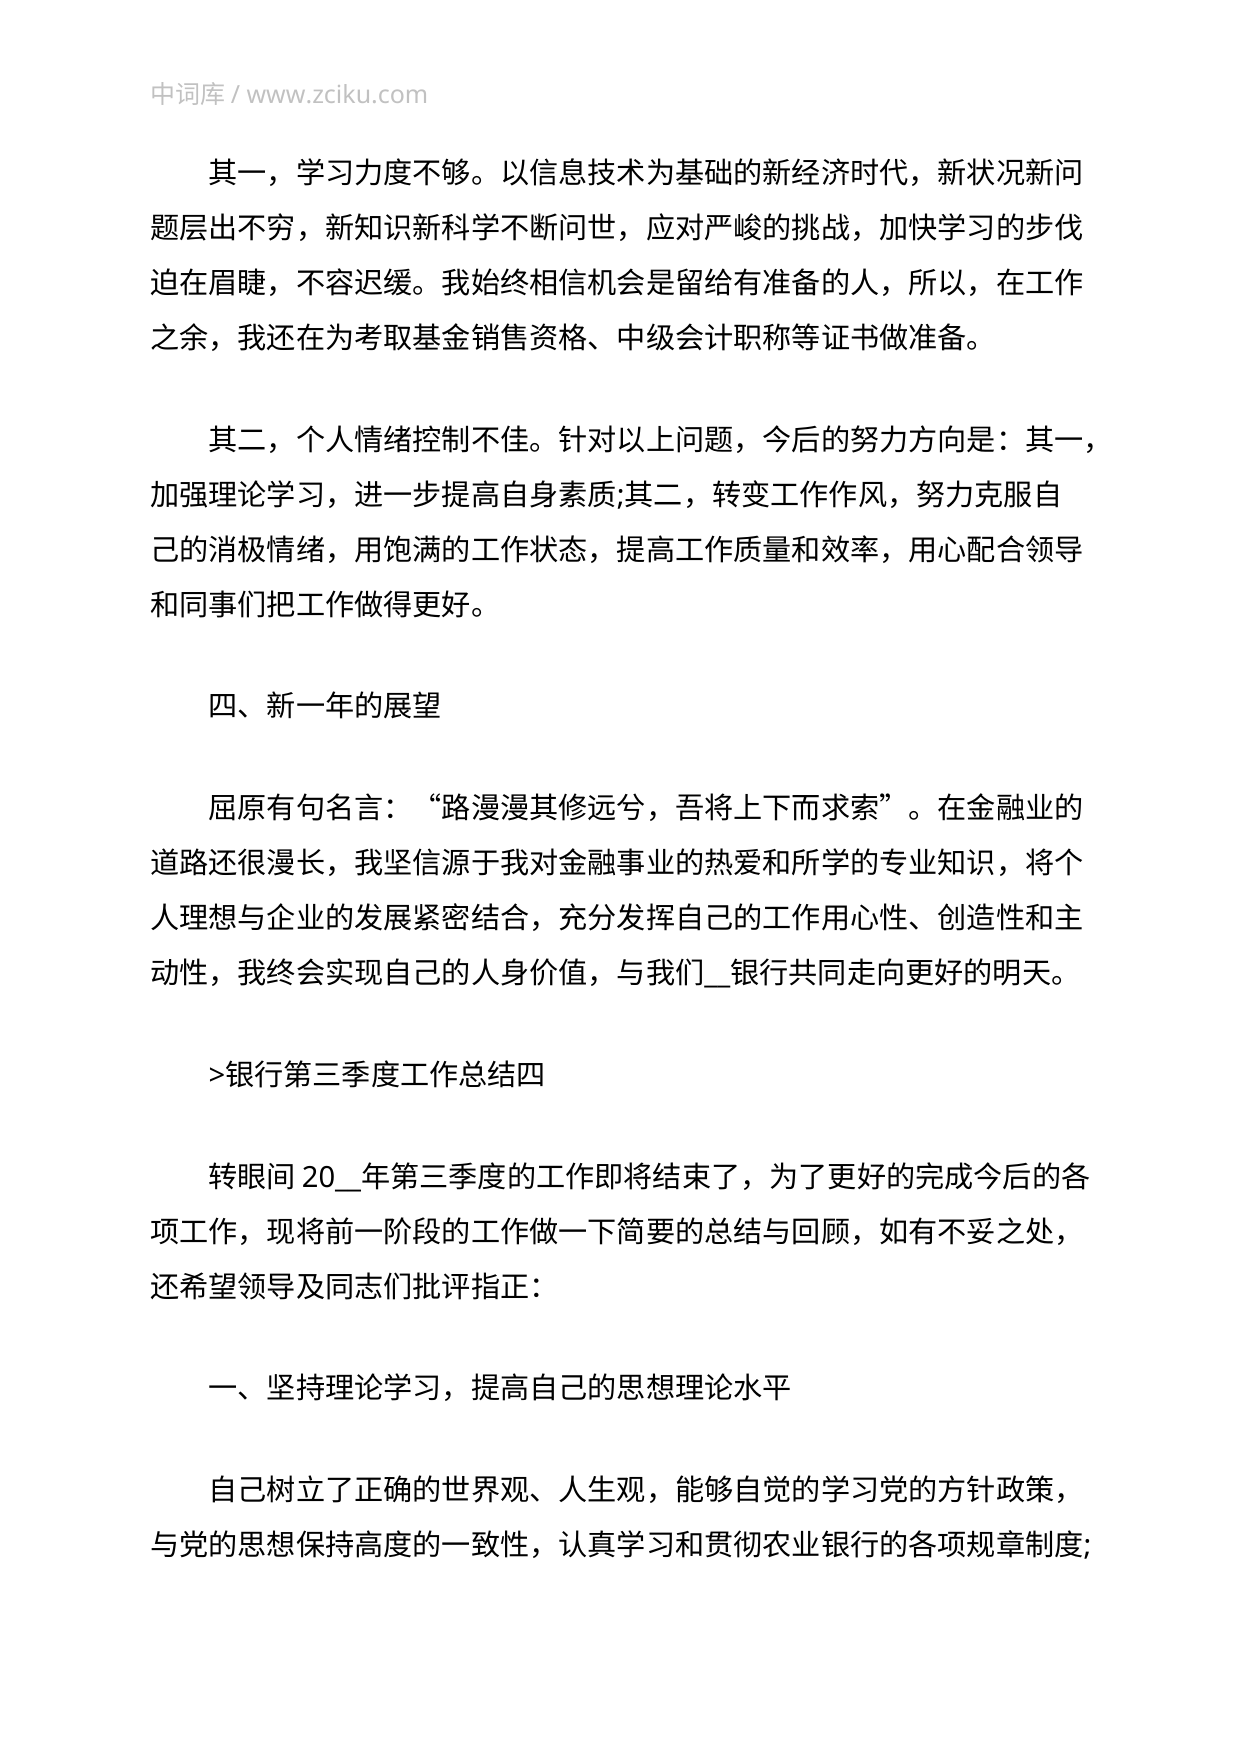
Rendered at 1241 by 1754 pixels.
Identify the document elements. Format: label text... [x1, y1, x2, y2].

text 转眼间20__年第三季度的工作即将结束了，为了更好的完成今后的各项工作，现将前一阶段的工作做一下简要的总结与回顾，如有不妥之处，还希望领导及同志们批评指正： [150, 1153, 1090, 1306]
text 其一，学习力度不够。以信息技术为基础的新经济时代，新状况新问题层出不穷，新知识新科学不断问世，应对严峻的挑战，加快学习的步伐迫在眉睫，不容迟缓。我始终相信机会是留给有准备的人，所以，在工作之余，我还在为考取基金销售资格、中级会计职称等证书做准备。 [150, 150, 1090, 357]
text 一、坚持理论学习，提高自己的思想理论水平 [150, 1365, 1090, 1407]
text 其二，个人情绪控制不佳。针对以上问题，今后的努力方向是：其一，加强理论学习，进一步提高自身素质;其二，转变工作作风，努力克服自己的消极情绪，用饱满的工作状态，提高工作质量和效率，用心配合领导和同事们把工作做得更好。 [150, 416, 1090, 623]
text >银行第三季度工作总结四 [150, 1051, 1090, 1094]
text 屈原有句名言：“路漫漫其修远兮，吾将上下而求索”。在金融业的道路还很漫长，我坚信源于我对金融事业的热爱和所学的专业知识，将个人理想与企业的发展紧密结合，充分发挥自己的工作用心性、创造性和主动性，我终会实现自己的人身价值，与我们__银行共同走向更好的明天。 [150, 785, 1090, 992]
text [150, 1467, 1090, 1564]
text 四、新一年的展望 [150, 683, 1090, 725]
